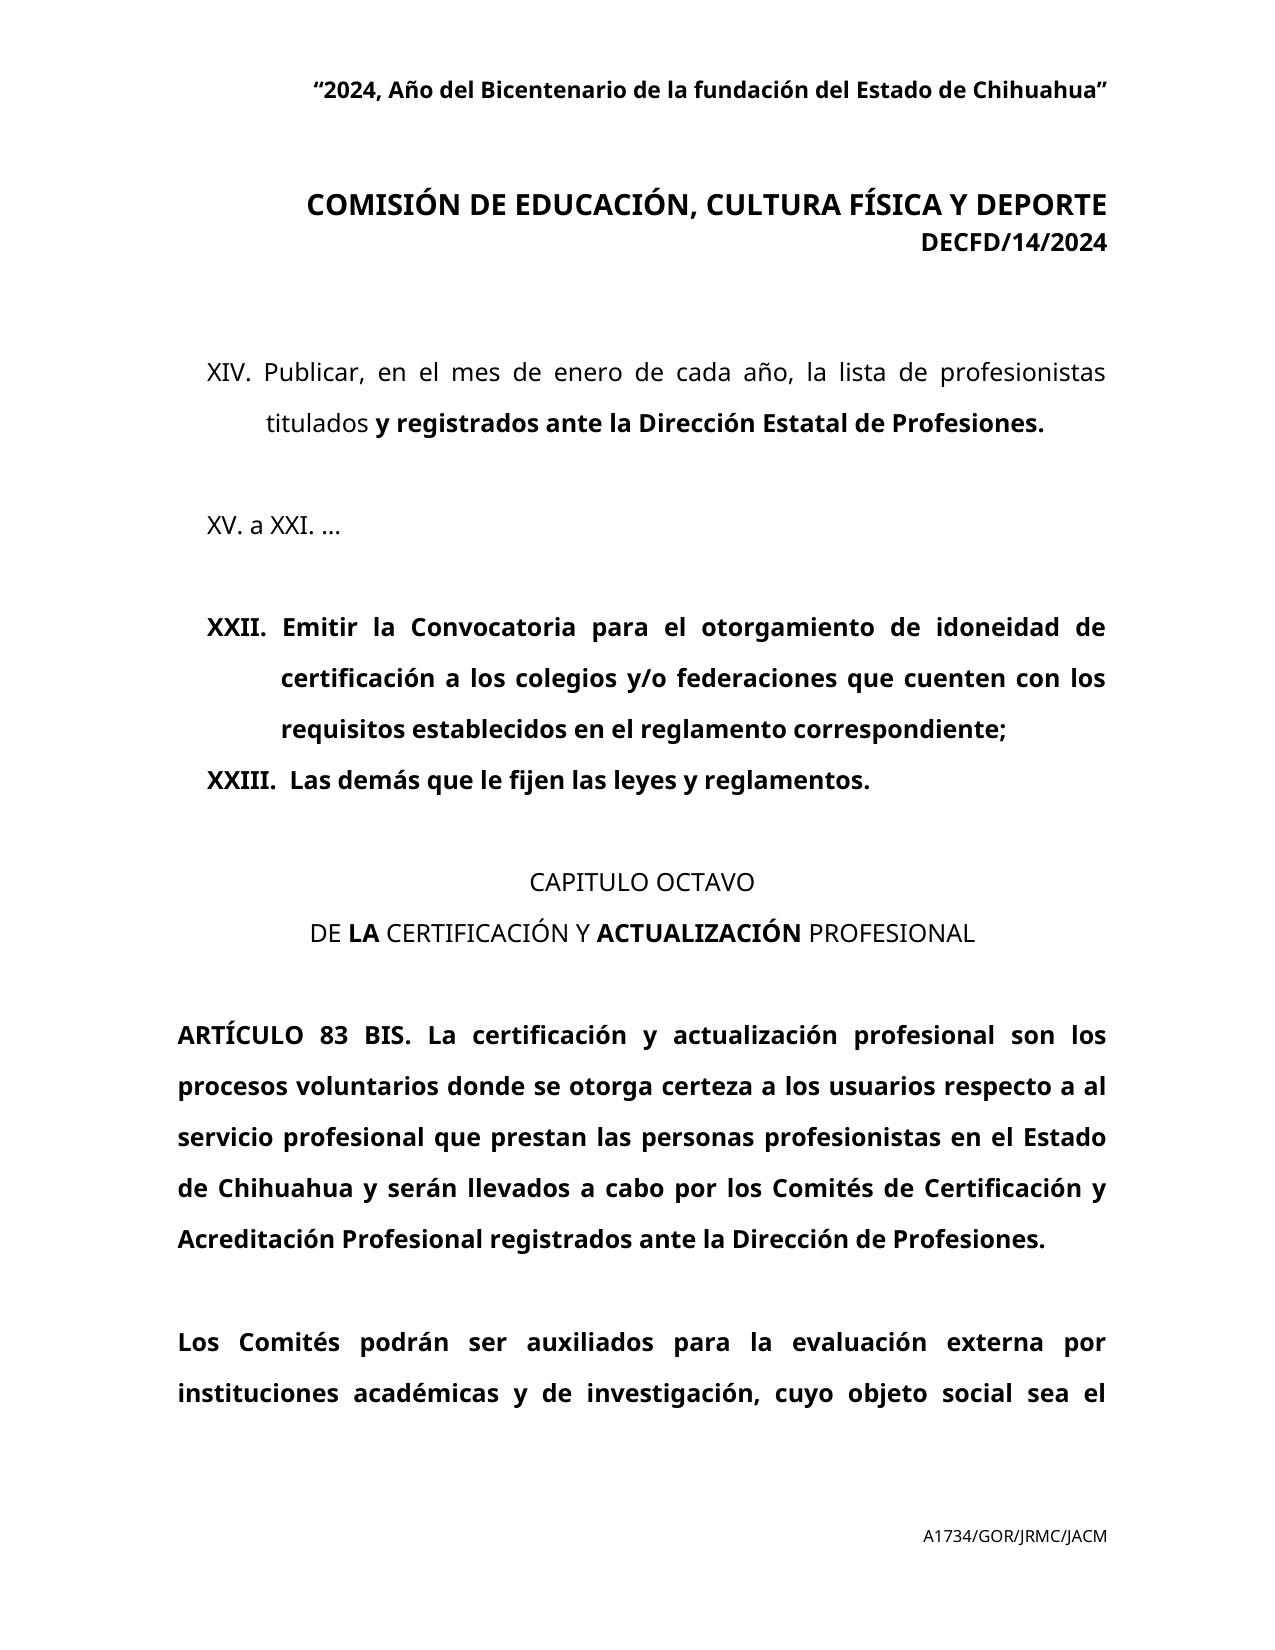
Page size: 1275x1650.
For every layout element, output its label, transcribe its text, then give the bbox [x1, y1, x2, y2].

text DE LA CERTIFICACIÓN Y ACTUALIZACIÓN PROFESIONAL [177, 916, 1107, 950]
text CAPITULO OCTAVO [177, 865, 1107, 899]
text XXIII. Las demás que le fijen las leyes y reglamentos. [207, 763, 1107, 797]
text XIV. Publicar, en el mes de enero de cada año, la lista de profesionistas titulados y registrados ante la Dirección Estatal de Profesiones. [207, 354, 1107, 439]
text ARTÍCULO 83 BIS. La certificación y actualización profesional son los procesos voluntarios donde se otorga certeza a los usuarios respecto a al servicio profesional que prestan las personas profesionistas en el Estado de Chihuahua y serán llevados a cabo por los Comités de Certificación y Acreditación Profesional registrados ante la Dirección de Profesiones. [177, 1018, 1107, 1256]
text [177, 1324, 1107, 1409]
text XV. a XXI. … [207, 507, 1107, 542]
text XXII. Emitir la Convocatoria para el otorgamiento de idoneidad de certificación a los colegios y/o federaciones que cuenten con los requisitos establecidos en el reglamento correspondiente; [207, 609, 1107, 746]
